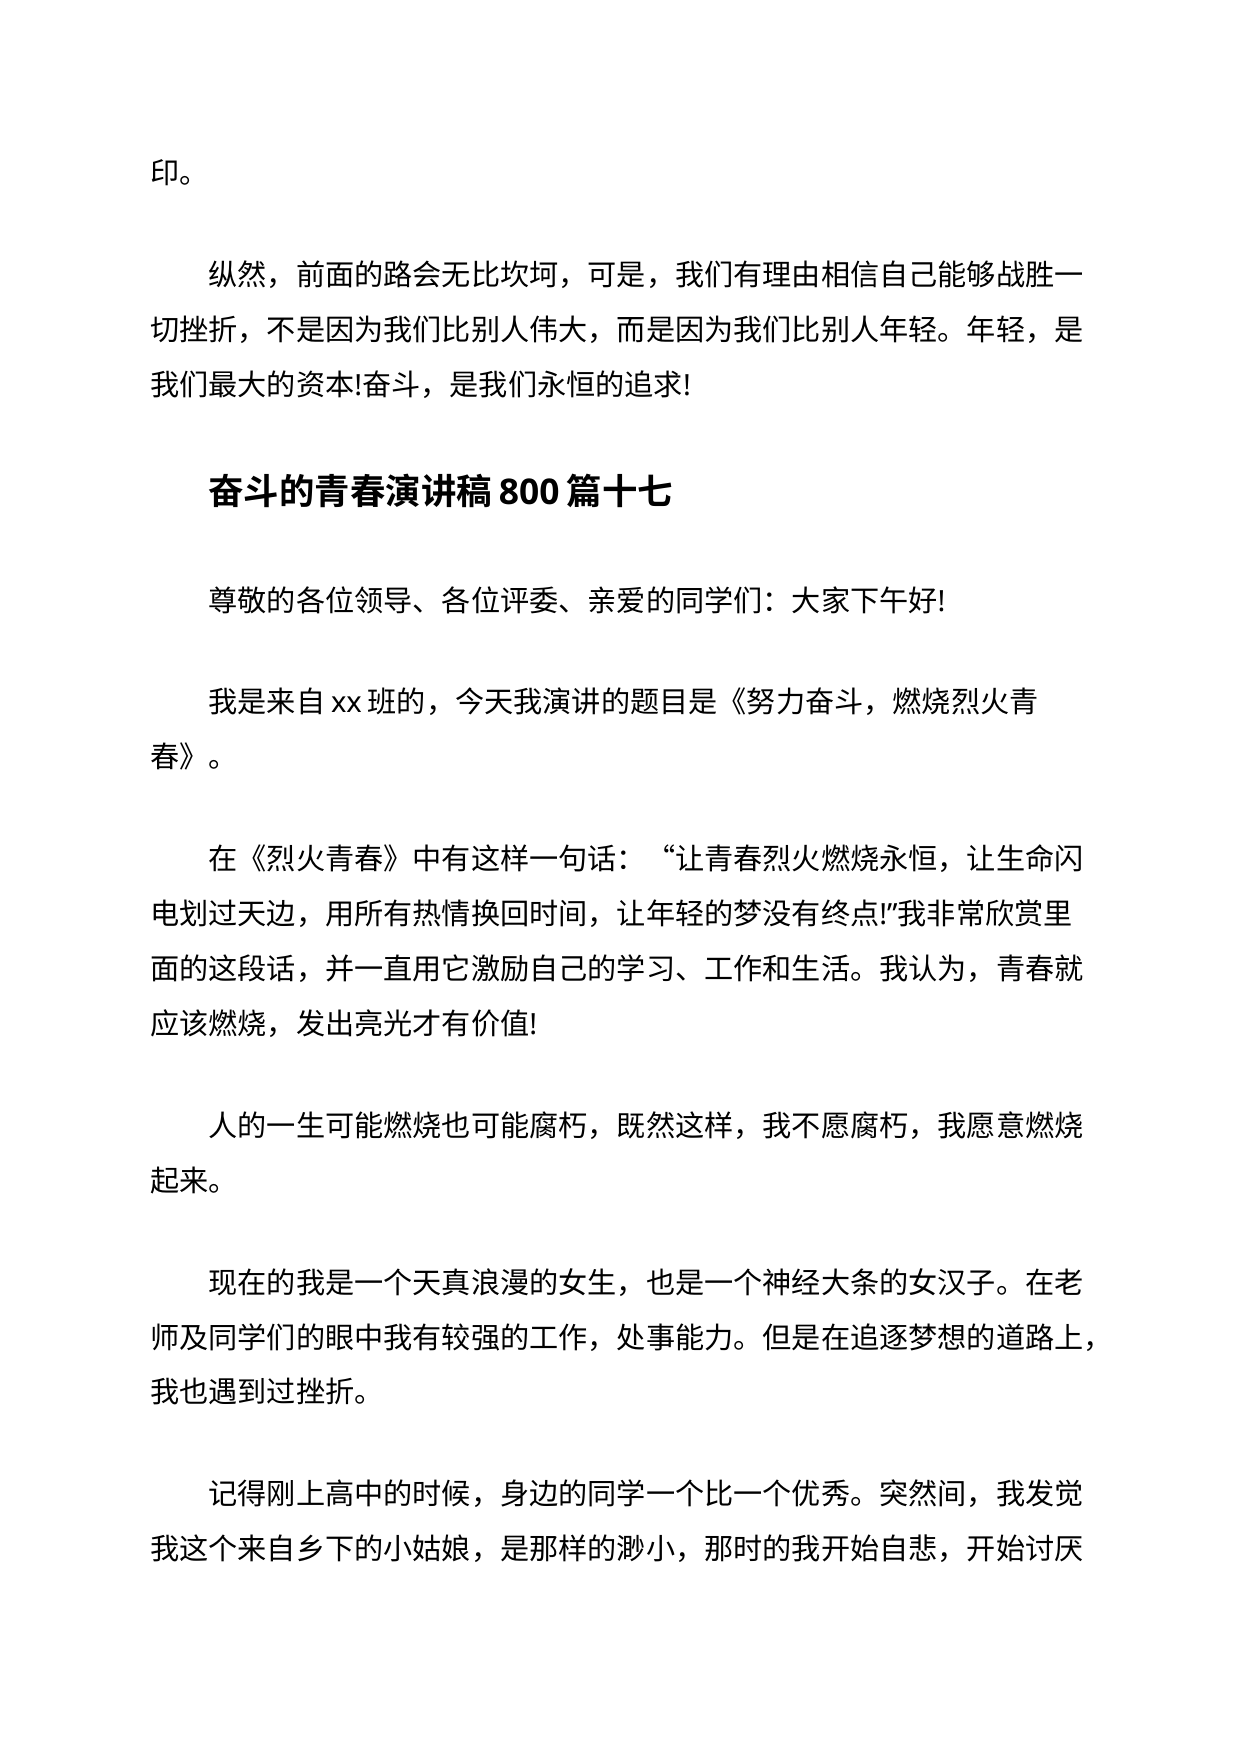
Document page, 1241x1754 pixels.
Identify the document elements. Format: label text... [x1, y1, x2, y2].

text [150, 150, 1090, 192]
text 在《烈火青春》中有这样一句话：“让青春烈火燃烧永恒，让生命闪电划过天边，用所有热情换回时间，让年轻的梦没有终点!”我非常欣赏里面的这段话，并一直用它激励自己的学习、工作和生活。我认为，青春就应该燃烧，发出亮光才有价值! [150, 836, 1090, 1043]
text 人的一生可能燃烧也可能腐朽，既然这样，我不愿腐朽，我愿意燃烧起来。 [150, 1103, 1090, 1200]
text 奋斗的青春演讲稿800篇十七 [150, 463, 1090, 515]
text 尊敬的各位领导、各位评委、亲爱的同学们：大家下午好! [150, 577, 1090, 619]
text 现在的我是一个天真浪漫的女生，也是一个神经大条的女汉子。在老师及同学们的眼中我有较强的工作，处事能力。但是在追逐梦想的道路上，我也遇到过挫折。 [150, 1259, 1090, 1411]
text 纵然，前面的路会无比坎坷，可是，我们有理由相信自己能够战胜一切挫折，不是因为我们比别人伟大，而是因为我们比别人年轻。年轻，是我们最大的资本!奋斗，是我们永恒的追求! [150, 252, 1090, 404]
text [150, 1471, 1090, 1568]
text 我是来自xx班的，今天我演讲的题目是《努力奋斗，燃烧烈火青春》。 [150, 679, 1090, 776]
